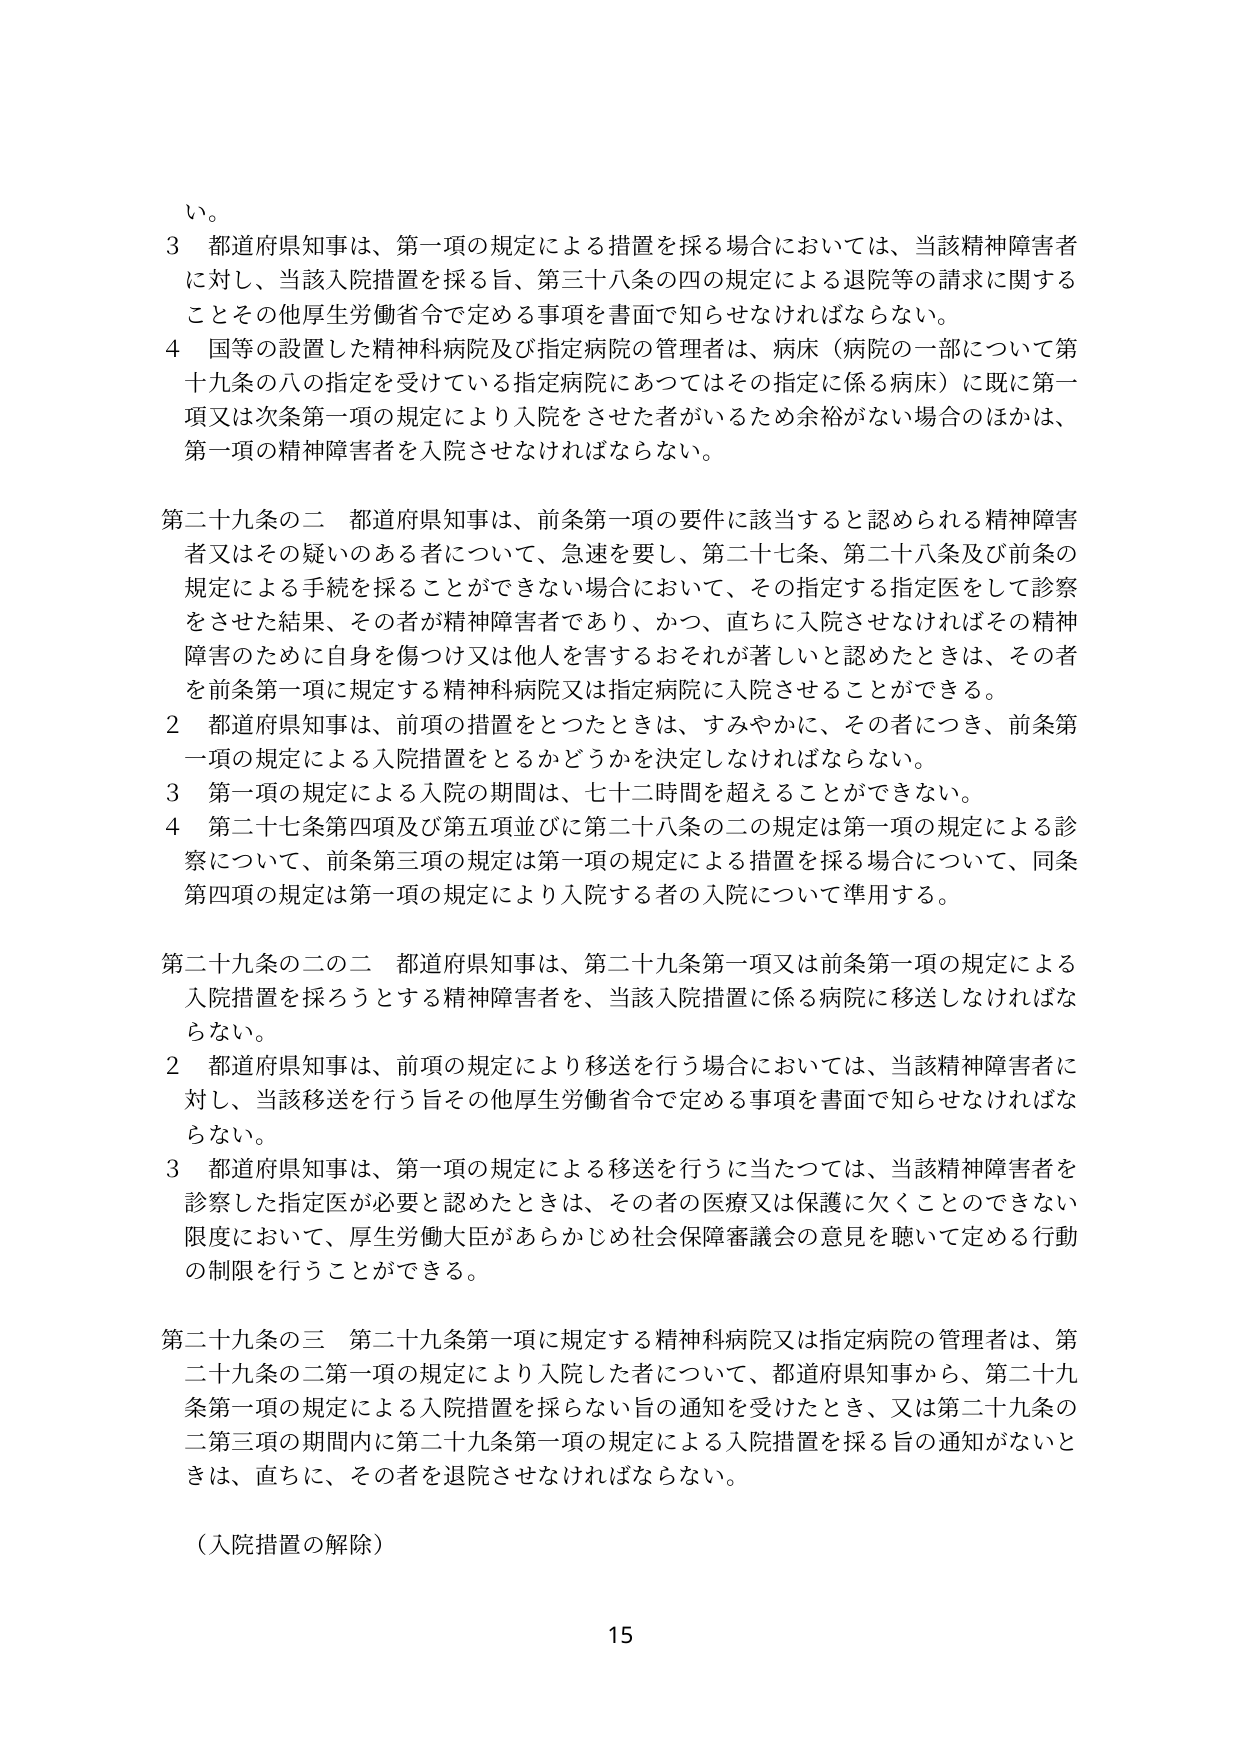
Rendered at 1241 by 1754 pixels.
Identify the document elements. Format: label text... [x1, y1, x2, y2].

text ３ 都道府県知事は、第一項の規定による移送を行うに当たつては、当該精神障害者を診察した指定医が必要と認めたときは、その者の医療又は保護に欠くことのできない限度において、厚生労働大臣があらかじめ社会保障審議会の意見を聴いて定める行動の制限を行うことができる。 [161, 1150, 1079, 1287]
text 第二十九条の三 第二十九条第一項に規定する精神科病院又は指定病院の管理者は、第二十九条の二第一項の規定により入院した者について、都道府県知事から、第二十九条第一項の規定による入院措置を採らない旨の通知を受けたとき、又は第二十九条の二第三項の期間内に第二十九条第一項の規定による入院措置を採る旨の通知がないときは、直ちに、その者を退院させなければならない。 [161, 1321, 1079, 1492]
text （入院措置の解除） [184, 1526, 1079, 1560]
text 第二十九条の二の二 都道府県知事は、第二十九条第一項又は前条第一項の規定による入院措置を採ろうとする精神障害者を、当該入院措置に係る病院に移送しなければならない。 [161, 945, 1079, 1048]
text ３ 第一項の規定による入院の期間は、七十二時間を超えることができない。 [161, 774, 1079, 809]
text ２ 都道府県知事は、前項の規定により移送を行う場合においては、当該精神障害者に対し、当該移送を行う旨その他厚生労働省令で定める事項を書面で知らせなければならない。 [161, 1048, 1079, 1150]
text ２ 都道府県知事は、前項の措置をとつたときは、すみやかに、その者につき、前条第一項の規定による入院措置をとるかどうかを決定しなければならない。 [161, 706, 1079, 774]
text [161, 194, 1079, 228]
text ３ 都道府県知事は、第一項の規定による措置を採る場合においては、当該精神障害者に対し、当該入院措置を採る旨、第三十八条の四の規定による退院等の請求に関することその他厚生労働省令で定める事項を書面で知らせなければならない。 [161, 228, 1079, 330]
text ４ 第二十七条第四項及び第五項並びに第二十八条の二の規定は第一項の規定による診察について、前条第三項の規定は第一項の規定による措置を採る場合について、同条第四項の規定は第一項の規定により入院する者の入院について準用する。 [161, 809, 1079, 911]
text ４ 国等の設置した精神科病院及び指定病院の管理者は、病床（病院の一部について第十九条の八の指定を受けている指定病院にあつてはその指定に係る病床）に既に第一項又は次条第一項の規定により入院をさせた者がいるため余裕がない場合のほかは、第一項の精神障害者を入院させなければならない。 [161, 330, 1079, 467]
text 第二十九条の二 都道府県知事は、前条第一項の要件に該当すると認められる精神障害者又はその疑いのある者について、急速を要し、第二十七条、第二十八条及び前条の規定による手続を採ることができない場合において、その指定する指定医をして診察をさせた結果、その者が精神障害者であり、かつ、直ちに入院させなければその精神障害のために自身を傷つけ又は他人を害するおそれが著しいと認めたときは、その者を前条第一項に規定する精神科病院又は指定病院に入院させることができる。 [161, 501, 1079, 706]
